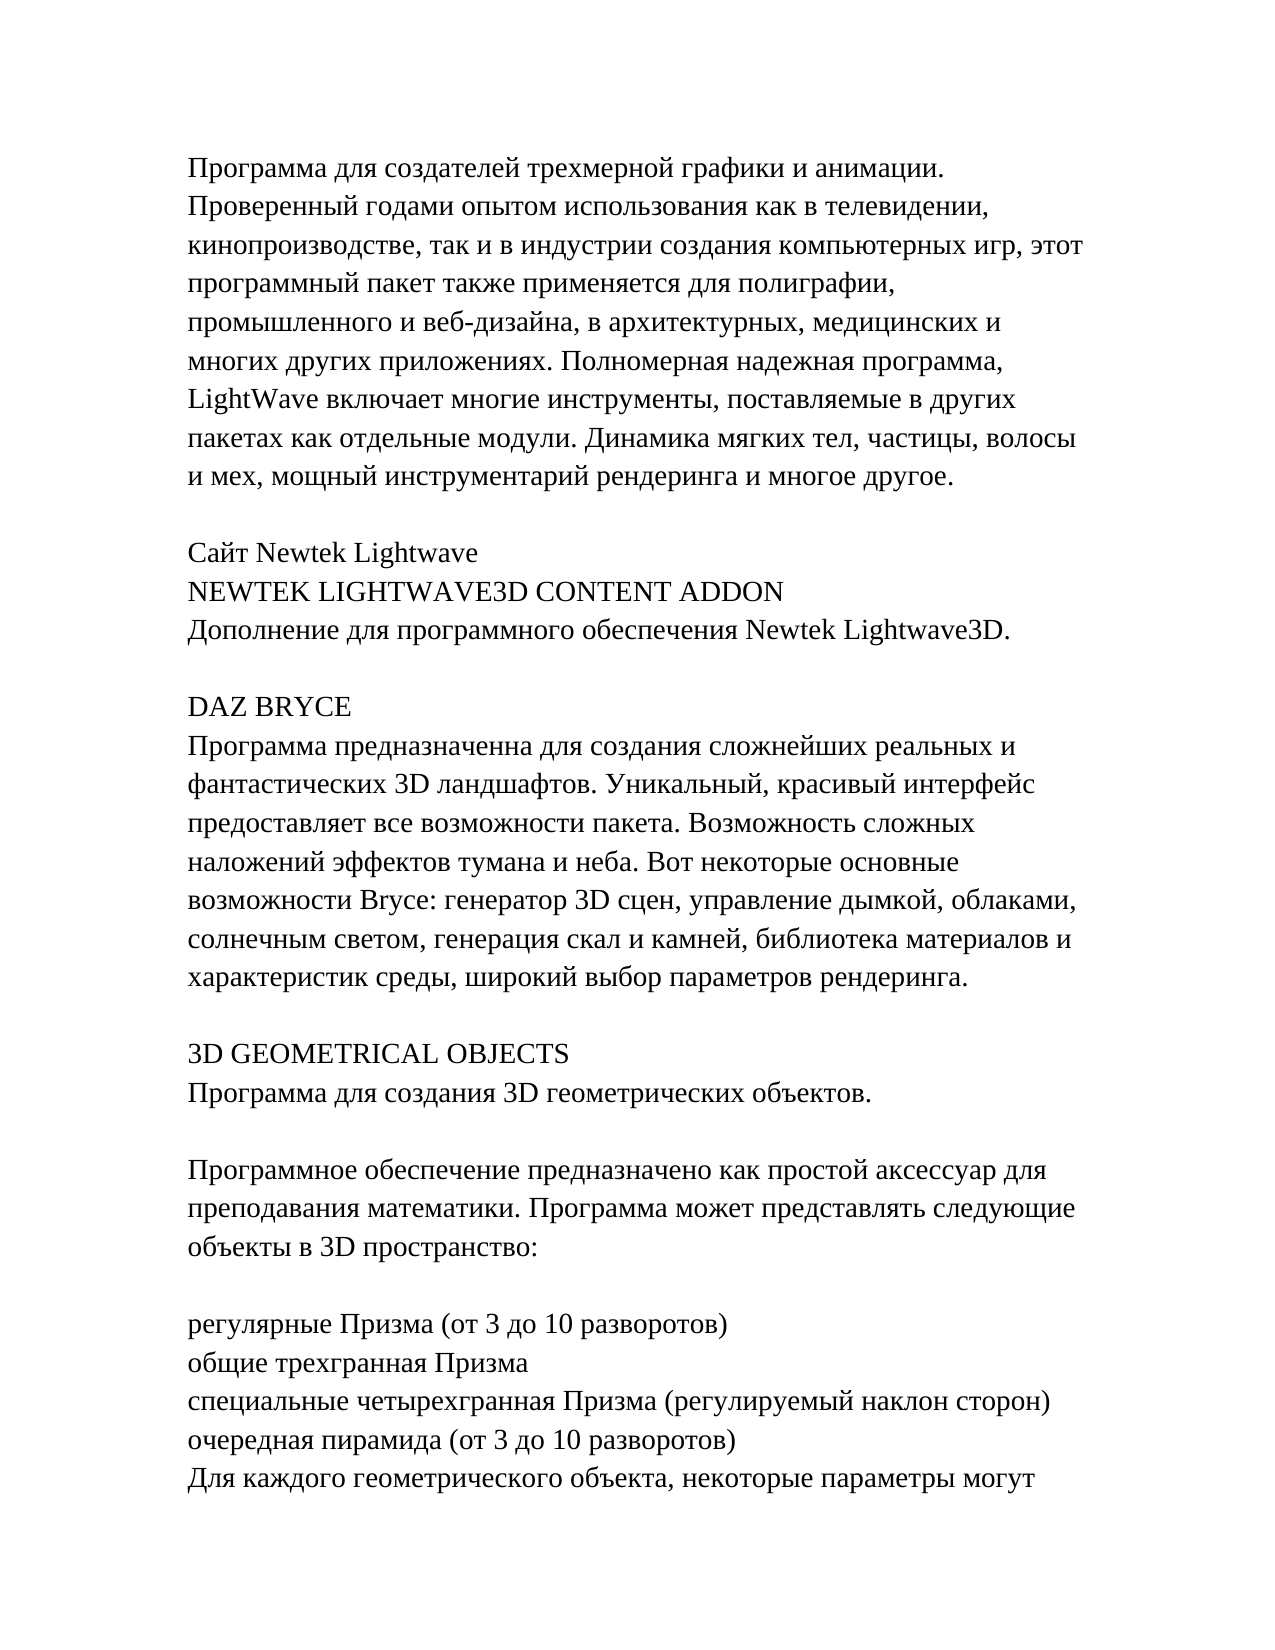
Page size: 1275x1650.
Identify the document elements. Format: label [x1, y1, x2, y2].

text [187, 150, 1087, 1494]
